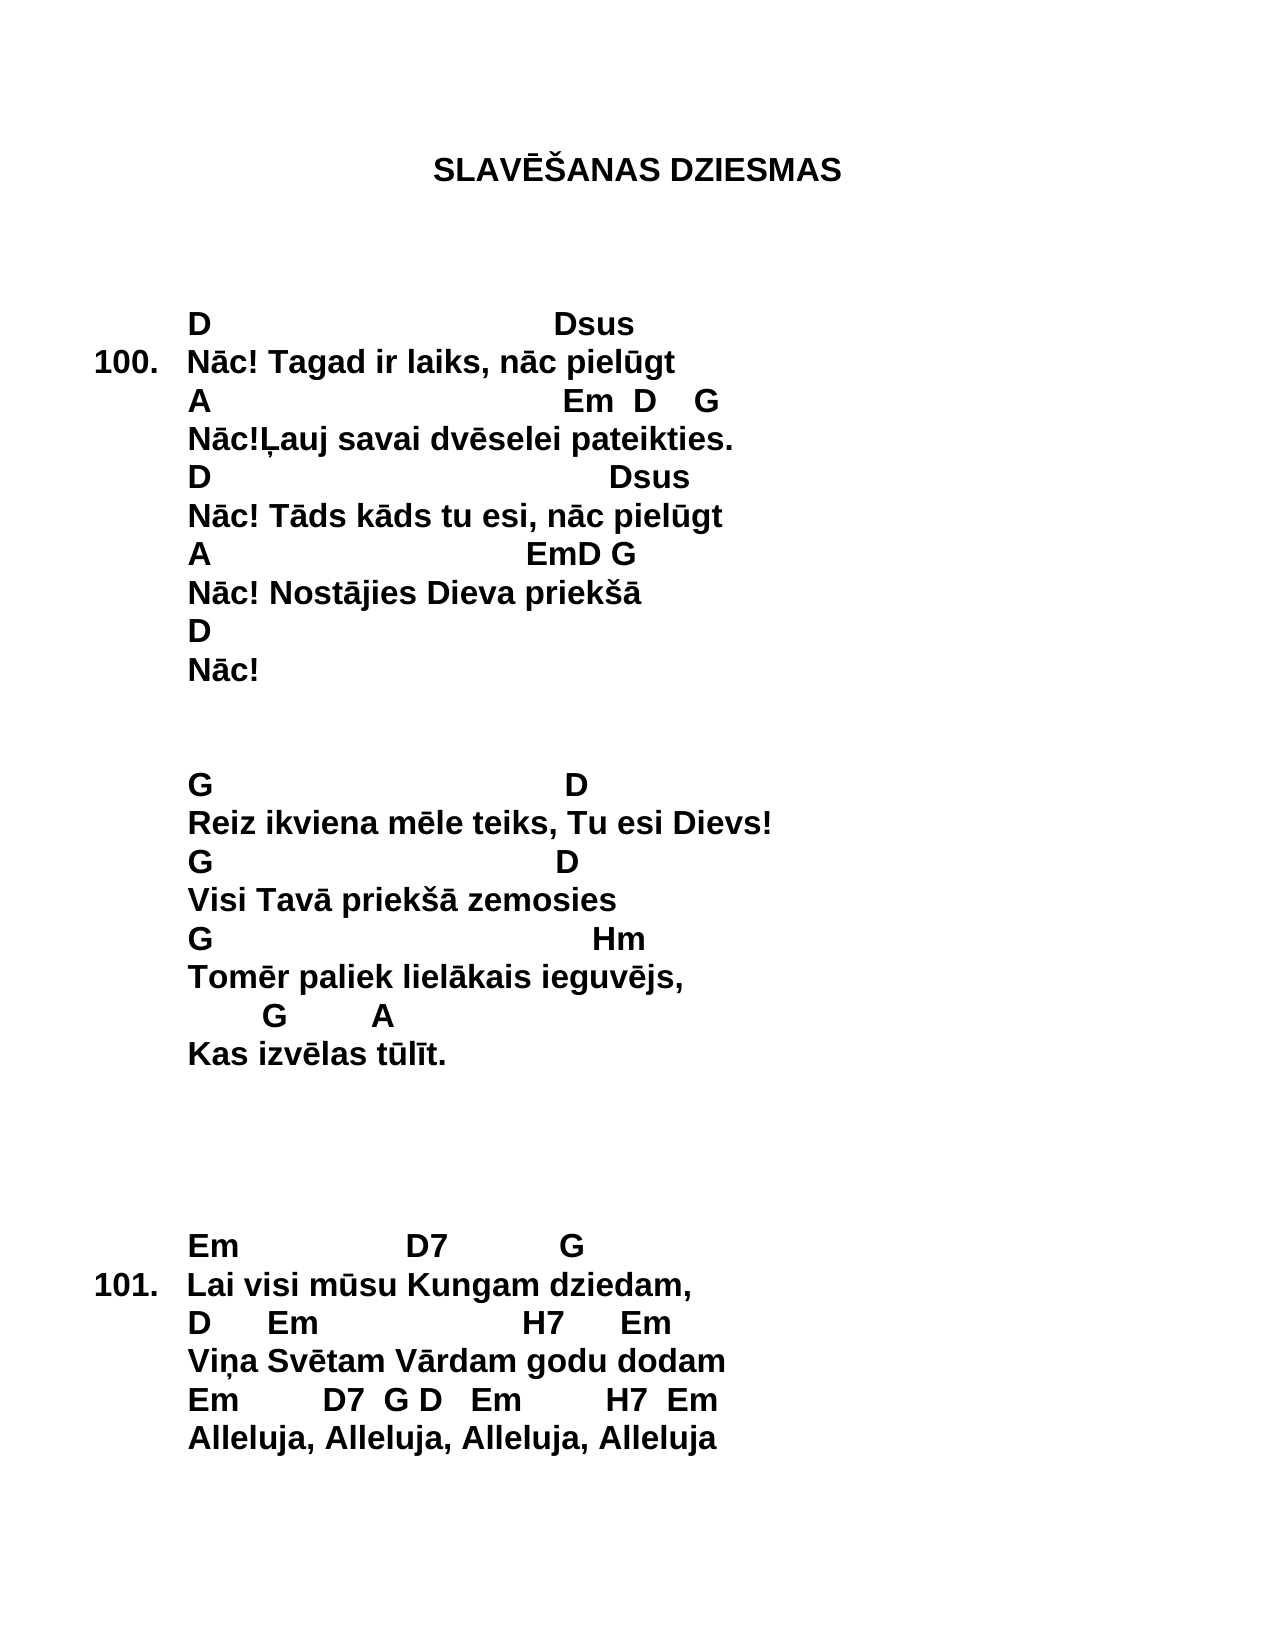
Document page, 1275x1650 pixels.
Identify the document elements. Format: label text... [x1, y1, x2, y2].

text 100. Nāc! Tagad ir laiks, nāc pielūgt [94, 342, 1087, 381]
text D [187, 611, 1087, 650]
text G A [187, 996, 1087, 1034]
text Tomēr paliek lielākais ieguvējs, [187, 957, 1087, 996]
text SLAVĒŠANAS DZIESMAS [187, 150, 1087, 188]
text G D [187, 765, 1087, 803]
text Nāc!Ļauj savai dvēselei pateikties. [187, 419, 1087, 457]
text A EmD G [187, 534, 1087, 573]
text Kas izvēlas tūlīt. [187, 1034, 1087, 1072]
text D Em H7 Em [187, 1303, 1087, 1342]
text G D [187, 842, 1087, 880]
text Nāc! Nostājies Dieva priekšā [187, 573, 1087, 611]
text Visi Tavā priekšā zemosies [187, 880, 1087, 919]
text Em D7 G D Em H7 Em [187, 1380, 1087, 1418]
text A Em D G [187, 381, 1087, 419]
text Em D7 G [187, 1226, 1087, 1265]
text Reiz ikviena mēle teiks, Tu esi Dievs! [187, 803, 1087, 842]
text G Hm [187, 919, 1087, 957]
text 101. Lai visi mūsu Kungam dziedam, [94, 1265, 1087, 1303]
text D Dsus [187, 304, 1087, 342]
text D Dsus [187, 457, 1087, 496]
text Viņa Svētam Vārdam godu dodam [187, 1342, 1087, 1380]
text Nāc! [187, 650, 1087, 688]
text Alleluja, Alleluja, Alleluja, Alleluja [187, 1418, 1087, 1457]
text Nāc! Tāds kāds tu esi, nāc pielūgt [187, 496, 1087, 534]
